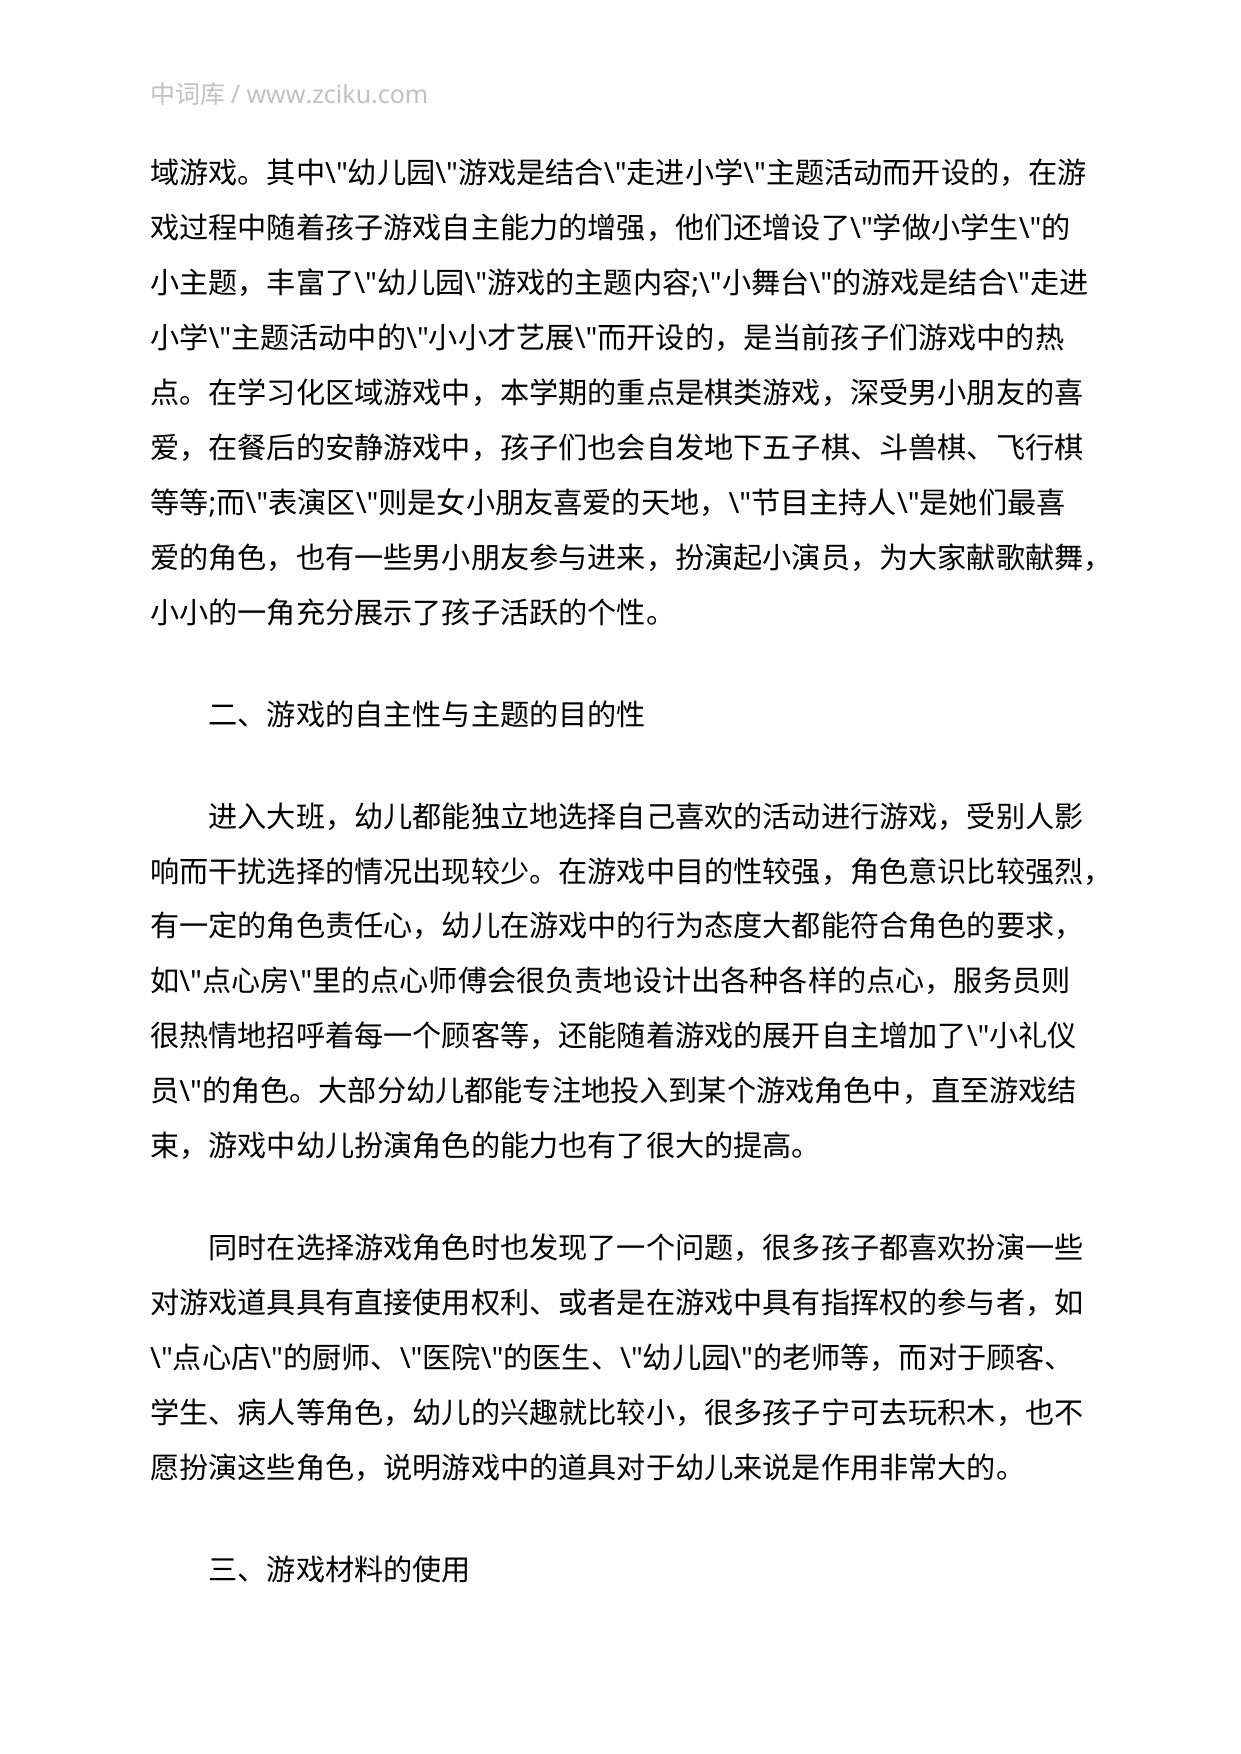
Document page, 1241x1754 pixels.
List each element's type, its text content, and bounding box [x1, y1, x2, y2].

text 二、游戏的自主性与主题的目的性 [150, 691, 1090, 734]
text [150, 150, 1090, 632]
text 同时在选择游戏角色时也发现了一个问题，很多孩子都喜欢扮演一些对游戏道具具有直接使用权利、或者是在游戏中具有指挥权的参与者，如\"点心店\"的厨师、\"医院\"的医生、\"幼儿园\"的老师等，而对于顾客、学生、病人等角色，幼儿的兴趣就比较小，很多孩子宁可去玩积木，也不愿扮演这些角色，说明游戏中的道具对于幼儿来说是作用非常大的。 [150, 1225, 1090, 1487]
text 进入大班，幼儿都能独立地选择自己喜欢的活动进行游戏，受别人影响而干扰选择的情况出现较少。在游戏中目的性较强，角色意识比较强烈，有一定的角色责任心，幼儿在游戏中的行为态度大都能符合角色的要求，如\"点心房\"里的点心师傅会很负责地设计出各种各样的点心，服务员则很热情地招呼着每一个顾客等，还能随着游戏的展开自主增加了\"小礼仪员\"的角色。大部分幼儿都能专注地投入到某个游戏角色中，直至游戏结束，游戏中幼儿扮演角色的能力也有了很大的提高。 [150, 793, 1090, 1165]
text 三、游戏材料的使用 [150, 1546, 1090, 1588]
